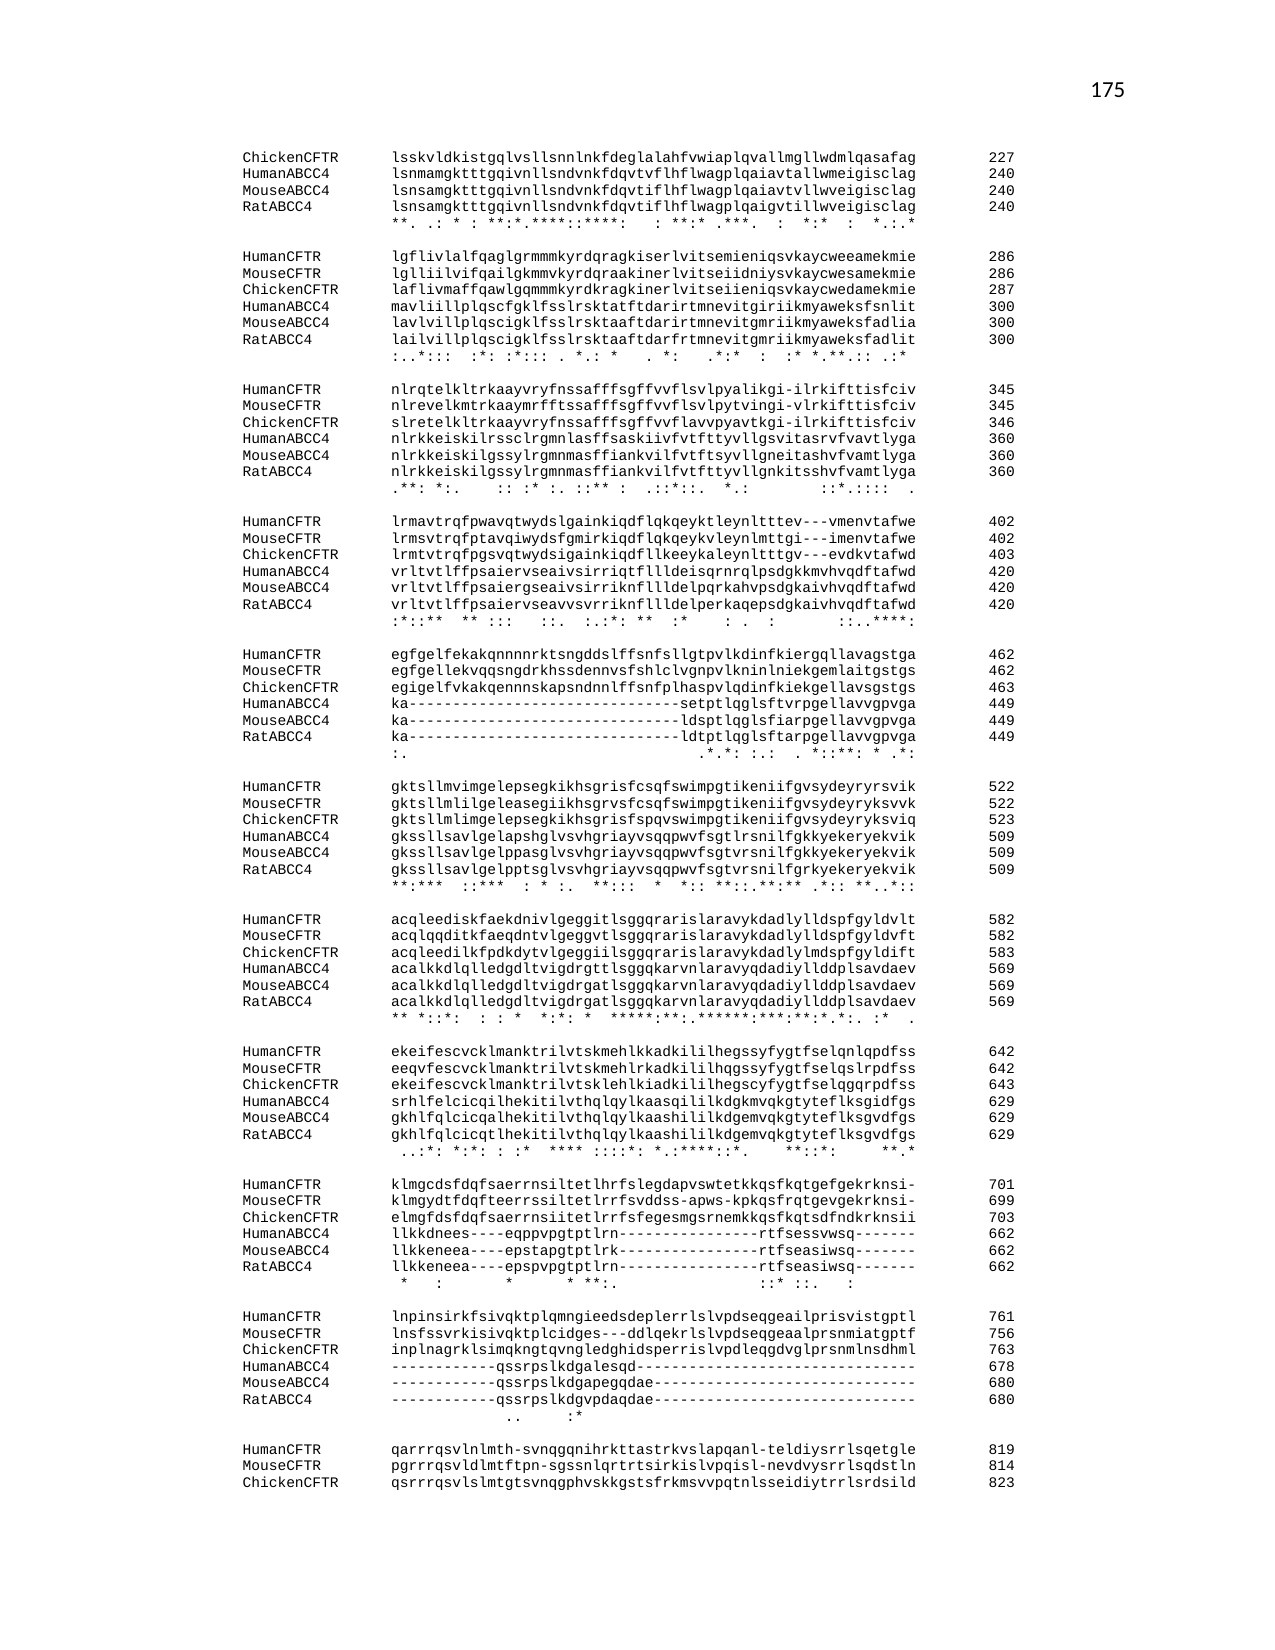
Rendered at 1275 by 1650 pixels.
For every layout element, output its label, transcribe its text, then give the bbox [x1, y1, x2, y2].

text ChickenCFTR ekeifescvcklmanktrilvtsklehlkiadkililhegscyfygtfselqgqrpdfss 643 [242, 1077, 1108, 1094]
text MouseABCC4 ------------qssrpslkdgapegqdae------------------------------ 680 [242, 1376, 1108, 1392]
text HumanCFTR lnpinsirkfsivqktplqmngieedsdeplerrlslvpdseqgeailprisvistgptl 761 [242, 1309, 1108, 1326]
text RatABCC4 ------------qssrpslkdgvpdaqdae------------------------------ 680 [242, 1392, 1108, 1409]
text .**: *:. :: :* :. ::** : .::*::. *.: ::*.:::: . [242, 481, 1108, 498]
text ChickenCFTR acqleedilkfpdkdytvlgeggiilsggqrarislaravykdadlylmdspfgyldift 583 [242, 945, 1108, 962]
text ChickenCFTR egigelfvkakqennnskapsndnnlffsnfplhaspvlqdinfkiekgellavsgstgs 463 [242, 680, 1108, 697]
text MouseABCC4 acalkkdlqlledgdltvigdrgatlsggqkarvnlaravyqdadiyllddplsavdaev 569 [242, 978, 1108, 995]
text RatABCC4 lsnsamgktttgqivnllsndvnkfdqvtiflhflwagplqaigvtillwveigisclag 240 [242, 200, 1108, 216]
text HumanABCC4 ka-------------------------------setptlqglsftvrpgellavvgpvga 449 [242, 697, 1108, 713]
text MouseCFTR egfgellekvqqsngdrkhssdennvsfshlclvgnpvlkninlniekgemlaitgstgs 462 [242, 663, 1108, 680]
text HumanCFTR klmgcdsfdqfsaerrnsiltetlhrfslegdapvswtetkkqsfkqtgefgekrknsi- 701 [242, 1177, 1108, 1193]
text MouseABCC4 lsnsamgktttgqivnllsndvnkfdqvtiflhflwagplqaiavtvllwveigisclag 240 [242, 183, 1108, 200]
text MouseABCC4 nlrkkeiskilgssylrgmnmasffiankvilfvtftsyvllgneitashvfvamtlyga 360 [242, 448, 1108, 465]
text HumanABCC4 lsnmamgktttgqivnllsndvnkfdqvtvflhflwagplqaiavtallwmeigisclag 240 [242, 167, 1108, 183]
text MouseABCC4 gkssllsavlgelppasglvsvhgriayvsqqpwvfsgtvrsnilfgkkyekeryekvik 509 [242, 846, 1108, 862]
text RatABCC4 lailvillplqscigklfsslrsktaaftdarfrtmnevitgmriikmyaweksfadlit 300 [242, 332, 1108, 349]
text **. .: * : **:*.****::****: : **:* .***. : *:* : *.:.* [242, 216, 1108, 233]
text RatABCC4 nlrkkeiskilgssylrgmnmasffiankvilfvtfttyvllgnkitsshvfvamtlyga 360 [242, 465, 1108, 481]
text MouseABCC4 llkkeneea----epstapgtptlrk----------------rtfseasiwsq------- 662 [242, 1243, 1108, 1260]
text MouseCFTR eeqvfescvcklmanktrilvtskmehlrkadkililhqgssyfygtfselqslrpdfss 642 [242, 1061, 1108, 1077]
text ChickenCFTR lsskvldkistgqlvsllsnnlnkfdeglalahfvwiaplqvallmgllwdmlqasafag 227 [242, 150, 1108, 167]
text ChickenCFTR lrmtvtrqfpgsvqtwydsigainkiqdfllkeeykaleynltttgv---evdkvtafwd 403 [242, 547, 1108, 564]
text MouseCFTR lrmsvtrqfptavqiwydsfgmirkiqdflqkqeykvleynlmttgi---imenvtafwe 402 [242, 531, 1108, 547]
text ..:*: *:*: : :* **** ::::*: *.:****::*. **::*: **.* [242, 1144, 1108, 1160]
text :*::** ** ::: ::. :.:*: ** :* : . : ::..****: [242, 614, 1108, 630]
text ChickenCFTR slretelkltrkaayvryfnssafffsgffvvflavvpyavtkgi-ilrkifttisfciv 346 [242, 415, 1108, 432]
text HumanABCC4 llkkdnees----eqppvpgtptlrn----------------rtfsessvwsq------- 662 [242, 1227, 1108, 1243]
text ChickenCFTR qsrrrqsvlslmtgtsvnqgphvskkgstsfrkmsvvpqtnlsseidiytrrlsrdsild 823 [242, 1475, 1108, 1492]
text :..*::: :*: :*::: . *.: * . *: .*:* : :* *.**.:: .:* [242, 349, 1108, 365]
text ChickenCFTR elmgfdsfdqfsaerrnsiitetlrrfsfegesmgsrnemkkqsfkqtsdfndkrknsii 703 [242, 1210, 1108, 1227]
text :. .*.*: :.: . *::**: * .*: [242, 746, 1108, 763]
text HumanABCC4 gkssllsavlgelapshglvsvhgriayvsqqpwvfsgtlrsnilfgkkyekeryekvik 509 [242, 829, 1108, 846]
text HumanABCC4 acalkkdlqlledgdltvigdrgttlsggqkarvnlaravyqdadiyllddplsavdaev 569 [242, 962, 1108, 978]
text RatABCC4 acalkkdlqlledgdltvigdrgatlsggqkarvnlaravyqdadiyllddplsavdaev 569 [242, 995, 1108, 1011]
text **:*** ::*** : * :. **::: * *:: **::.**:** .*:: **..*:: [242, 879, 1108, 895]
text HumanCFTR qarrrqsvlnlmth-svnqgqnihrkttastrkvslapqanl-teldiysrrlsqetgle 819 [242, 1442, 1108, 1458]
text MouseABCC4 vrltvtlffpsaiergseaivsirriknfllldelpqrkahvpsdgkaivhvqdftafwd 420 [242, 581, 1108, 597]
text HumanCFTR ekeifescvcklmanktrilvtskmehlkkadkililhegssyfygtfselqnlqpdfss 642 [242, 1044, 1108, 1061]
text HumanCFTR acqleediskfaekdnivlgeggitlsggqrarislaravykdadlylldspfgyldvlt 582 [242, 912, 1108, 928]
text MouseABCC4 ka-------------------------------ldsptlqglsfiarpgellavvgpvga 449 [242, 713, 1108, 730]
text MouseCFTR acqlqqditkfaeqdntvlgeggvtlsggqrarislaravykdadlylldspfgyldvft 582 [242, 928, 1108, 945]
text MouseABCC4 lavlvillplqscigklfsslrsktaaftdarirtmnevitgmriikmyaweksfadlia 300 [242, 316, 1108, 332]
text HumanCFTR nlrqtelkltrkaayvryfnssafffsgffvvflsvlpyalikgi-ilrkifttisfciv 345 [242, 382, 1108, 398]
text HumanABCC4 srhlfelcicqilhekitilvthqlqylkaasqililkdgkmvqkgtyteflksgidfgs 629 [242, 1094, 1108, 1111]
text HumanCFTR lrmavtrqfpwavqtwydslgainkiqdflqkqeyktleynltttev---vmenvtafwe 402 [242, 514, 1108, 531]
text MouseCFTR klmgydtfdqfteerrssiltetlrrfsvddss-apws-kpkqsfrqtgevgekrknsi- 699 [242, 1193, 1108, 1210]
text MouseCFTR nlrevelkmtrkaaymrfftssafffsgffvvflsvlpytvingi-vlrkifttisfciv 345 [242, 398, 1108, 415]
text RatABCC4 llkkeneea----epspvpgtptlrn----------------rtfseasiwsq------- 662 [242, 1260, 1108, 1276]
text RatABCC4 vrltvtlffpsaiervseavvsvrriknfllldelperkaqepsdgkaivhvqdftafwd 420 [242, 597, 1108, 614]
text HumanCFTR gktsllmvimgelepsegkikhsgrisfcsqfswimpgtikeniifgvsydeyryrsvik 522 [242, 779, 1108, 796]
text MouseCFTR lglliilvifqailgkmmvkyrdqraakinerlvitseiidniysvkaycwesamekmie 286 [242, 266, 1108, 282]
text RatABCC4 gkhlfqlcicqtlhekitilvthqlqylkaashililkdgemvqkgtyteflksgvdfgs 629 [242, 1127, 1108, 1144]
text HumanABCC4 nlrkkeiskilrssclrgmnlasffsaskiivfvtfttyvllgsvitasrvfvavtlyga 360 [242, 432, 1108, 448]
text ChickenCFTR inplnagrklsimqkngtqvngledghidsperrislvpdleqgdvglprsnmlnsdhml 763 [242, 1342, 1108, 1359]
text HumanCFTR egfgelfekakqnnnnrktsngddslffsnfsllgtpvlkdinfkiergqllavagstga 462 [242, 647, 1108, 663]
text .. :* [242, 1409, 1108, 1425]
text ChickenCFTR laflivmaffqawlgqmmmkyrdkragkinerlvitseiieniqsvkaycwedamekmie 287 [242, 282, 1108, 299]
text MouseCFTR pgrrrqsvldlmtftpn-sgssnlqrtrtsirkislvpqisl-nevdvysrrlsqdstln 814 [242, 1458, 1108, 1475]
text MouseCFTR lnsfssvrkisivqktplcidges---ddlqekrlslvpdseqgeaalprsnmiatgptf 756 [242, 1326, 1108, 1342]
text * : * * **:. ::* ::. : [242, 1276, 1108, 1293]
text RatABCC4 ka-------------------------------ldtptlqglsftarpgellavvgpvga 449 [242, 730, 1108, 746]
text HumanCFTR lgflivlalfqaglgrmmmkyrdqragkiserlvitsemieniqsvkaycweeamekmie 286 [242, 249, 1108, 266]
text RatABCC4 gkssllsavlgelpptsglvsvhgriayvsqqpwvfsgtvrsnilfgrkyekeryekvik 509 [242, 862, 1108, 879]
text MouseCFTR gktsllmlilgeleasegiikhsgrvsfcsqfswimpgtikeniifgvsydeyryksvvk 522 [242, 796, 1108, 812]
text MouseABCC4 gkhlfqlcicqalhekitilvthqlqylkaashililkdgemvqkgtyteflksgvdfgs 629 [242, 1111, 1108, 1127]
text HumanABCC4 vrltvtlffpsaiervseaivsirriqtfllldeisqrnrqlpsdgkkmvhvqdftafwd 420 [242, 564, 1108, 581]
text ChickenCFTR gktsllmlimgelepsegkikhsgrisfspqvswimpgtikeniifgvsydeyryksviq 523 [242, 812, 1108, 829]
text HumanABCC4 ------------qssrpslkdgalesqd-------------------------------- 678 [242, 1359, 1108, 1376]
text ** *::*: : : * *:*: * *****:**:.******:***:**:*.*:. :* . [242, 1011, 1108, 1028]
text HumanABCC4 mavliillplqscfgklfsslrsktatftdarirtmnevitgiriikmyaweksfsnlit 300 [242, 299, 1108, 316]
